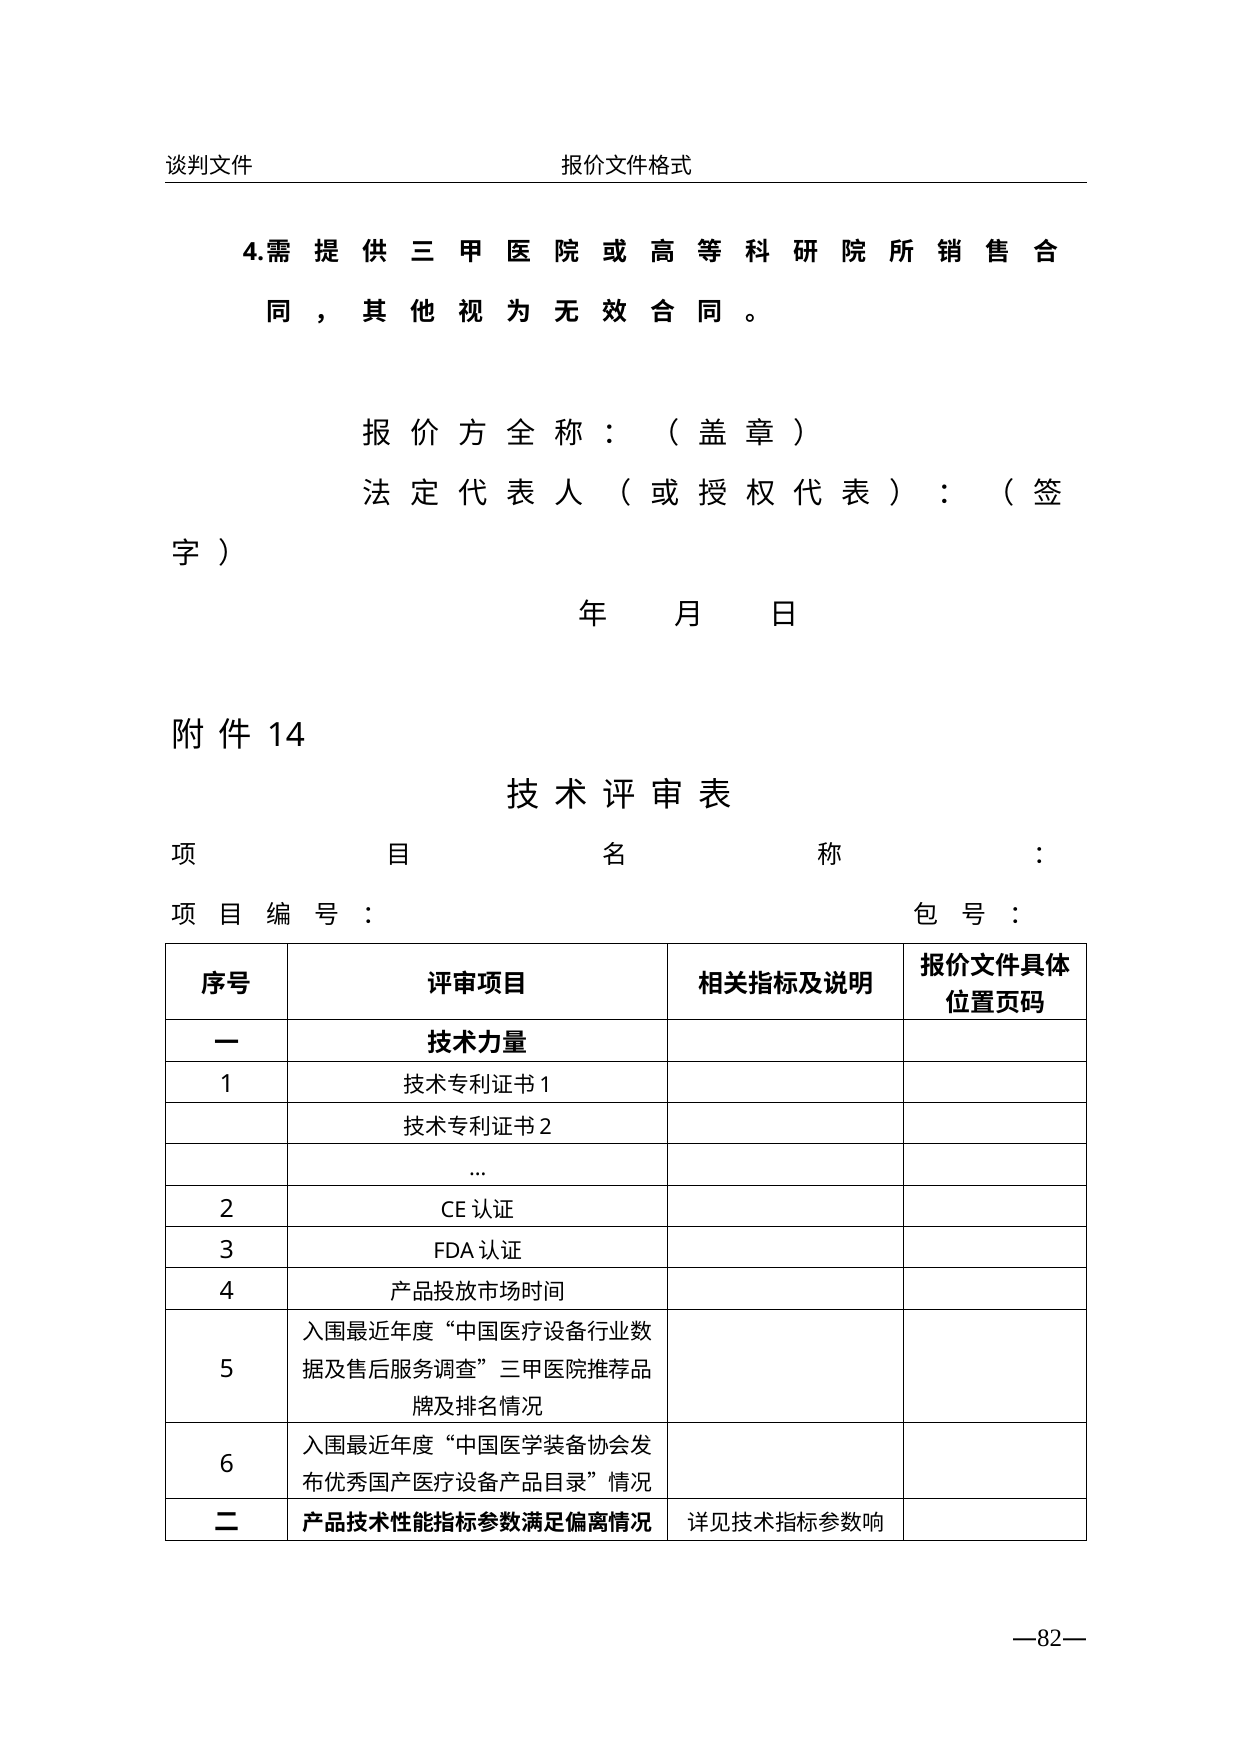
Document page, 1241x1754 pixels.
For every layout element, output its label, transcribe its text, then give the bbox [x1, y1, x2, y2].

text 年 月 日 [171, 581, 1081, 642]
table_cell [668, 1186, 903, 1226]
table_cell [668, 1103, 903, 1143]
table_cell [668, 1062, 903, 1102]
table_cell [166, 1103, 287, 1143]
table_cell [166, 1144, 287, 1184]
table_cell 5 [166, 1310, 287, 1422]
table_cell 一 [166, 1020, 287, 1061]
table_cell [904, 1423, 1086, 1498]
text 4.需提供三甲医院或高等科研院所销售合同，其他视为无效合同。 [242, 219, 1081, 340]
table_cell 4 [166, 1268, 287, 1309]
table_cell [904, 1020, 1086, 1061]
table_cell [668, 1020, 903, 1061]
table_cell [904, 1268, 1086, 1309]
text 附件14 [171, 702, 1081, 762]
text 项目名称： 项目编号： 包号： [171, 822, 1081, 943]
table_cell 二 [166, 1499, 287, 1539]
table_cell … [288, 1144, 667, 1184]
table_cell 技术专利证书2 [288, 1103, 667, 1143]
table_cell 3 [166, 1227, 287, 1267]
table_cell [904, 1062, 1086, 1102]
table_cell 技术专利证书1 [288, 1062, 667, 1102]
text 报价方全称：（盖章） [171, 400, 1081, 461]
table_cell CE认证 [288, 1186, 667, 1226]
table_cell [904, 1103, 1086, 1143]
text 法定代表人（或授权代表）：（签字） [171, 461, 1081, 581]
table_cell 入围最近年度“中国医疗设备行业数据及售后服务调查”三甲医院推荐品牌及排名情况 [288, 1310, 667, 1422]
table_cell [668, 1144, 903, 1184]
table_cell [668, 1423, 903, 1498]
table_header 序号 [166, 944, 287, 1019]
table_cell FDA认证 [288, 1227, 667, 1267]
table_cell 技术力量 [288, 1020, 667, 1061]
table_cell [904, 1144, 1086, 1184]
table_cell 6 [166, 1423, 287, 1498]
table_cell [904, 1227, 1086, 1267]
table_cell 1 [166, 1062, 287, 1102]
table_cell [904, 1186, 1086, 1226]
table_cell [668, 1227, 903, 1267]
table_header 评审项目 [288, 944, 667, 1019]
table_cell [668, 1268, 903, 1309]
table_cell [904, 1499, 1086, 1539]
table_cell 产品技术性能指标参数满足偏离情况 [288, 1499, 667, 1539]
table_cell [668, 1310, 903, 1422]
table_cell 产品投放市场时间 [288, 1268, 667, 1309]
table_cell [904, 1310, 1086, 1422]
table_cell 2 [166, 1186, 287, 1226]
table_cell 入围最近年度“中国医学装备协会发布优秀国产医疗设备产品目录”情况 [288, 1423, 667, 1498]
text 技术评审表 [171, 762, 1081, 822]
table_header 报价文件具体 位置页码 [904, 944, 1086, 1019]
table_header 相关指标及说明 [668, 944, 903, 1019]
table_cell 详见技术指标参数响应偏离表 [668, 1499, 903, 1539]
